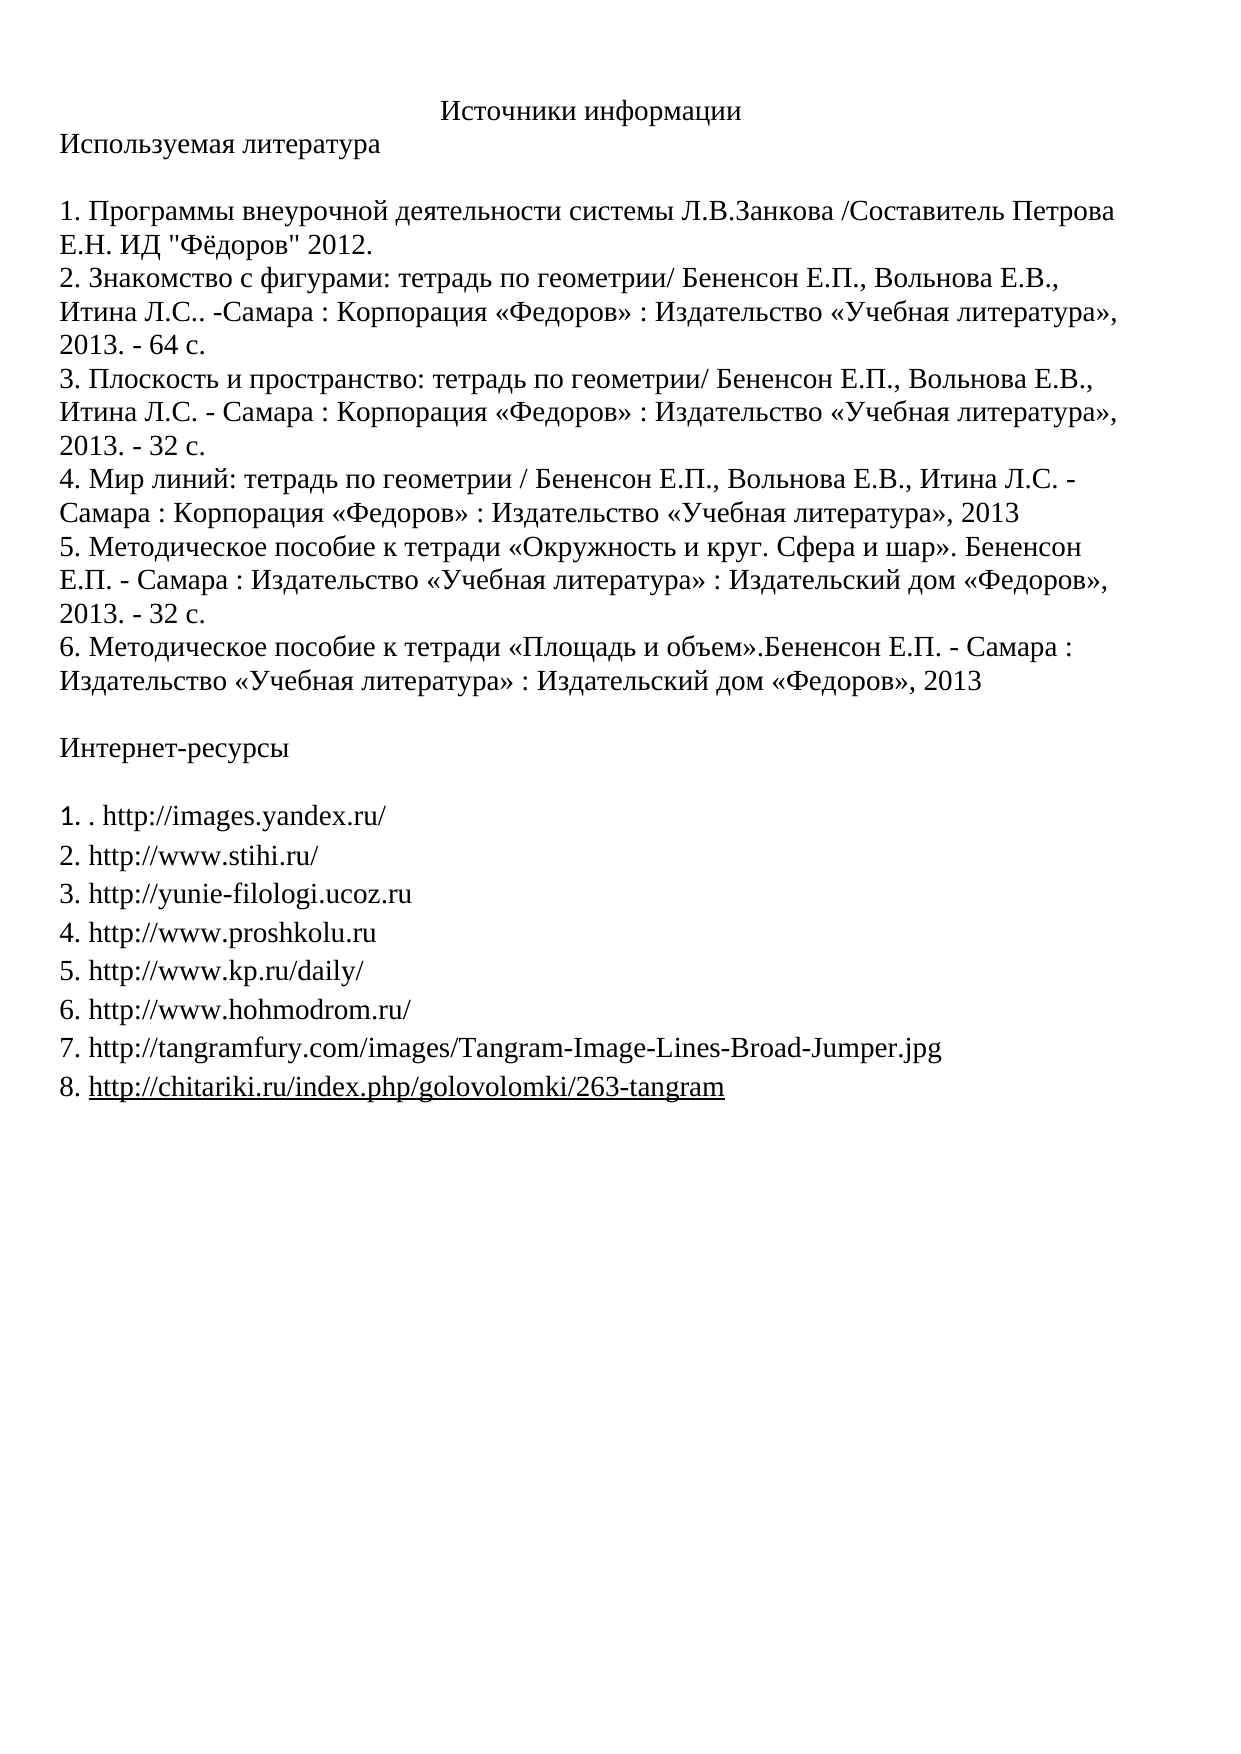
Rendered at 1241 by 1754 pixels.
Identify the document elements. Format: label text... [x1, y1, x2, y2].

text 2. http://www.stihi.ru/ [59, 838, 1122, 871]
text 5. http://www.kp.ru/daily/ [59, 953, 1122, 987]
text 3. Плоскость и пространство: тетрадь по геометрии/ Бененсон Е.П., Вольнова Е.В., Итина Л.С. - Самара : Корпорация «Федоров» : Издательство «Учебная литература», 2013. - 32 с. [59, 361, 1122, 462]
text 4. Мир линий: тетрадь по геометрии / Бененсон Е.П., Вольнова Е.В., Итина Л.С. - Самара : Корпорация «Федоров» : Издательство «Учебная литература», 2013 [59, 462, 1122, 529]
text Используемая литература [59, 126, 1122, 160]
text 6. Методическое пособие к тетради «Площадь и объем».Бененсон Е.П. - Самара : Издательство «Учебная литература» : Издательский дом «Федоров», 2013 [59, 629, 1122, 696]
text 1. . http://images.yandex.ru/ [59, 797, 1122, 833]
text 5. Методическое пособие к тетради «Окружность и круг. Сфера и шар». Бененсон Е.П. - Самара : Издательство «Учебная литература» : Издательский дом «Федоров», 2013. - 32 с. [59, 529, 1122, 629]
text 6. http://www.hohmodrom.ru/ [59, 992, 1122, 1026]
text 7. http://tangramfury.com/images/Tangram-Image-Lines-Broad-Jumper.jpg [59, 1031, 1122, 1064]
text Интернет-ресурсы [59, 730, 1122, 763]
text Источники информации [59, 93, 1122, 126]
text 1. Программы внеурочной деятельности системы Л.В.Занкова /Составитель Петрова Е.Н. ИД "Фёдоров" 2012. [59, 193, 1122, 260]
text 4. http://www.proshkolu.ru [59, 915, 1122, 948]
text 8. http://chitariki.ru/index.php/golovolomki/263-tangram [59, 1069, 1122, 1103]
text 2. Знакомство с фигурами: тетрадь по геометрии/ Бененсон Е.П., Вольнова Е.В., Итина Л.С.. -Самара : Корпорация «Федоров» : Издательство «Учебная литература», 2013. - 64 с. [59, 260, 1122, 361]
text 3. http://yunie-filologi.ucoz.ru [59, 876, 1122, 910]
